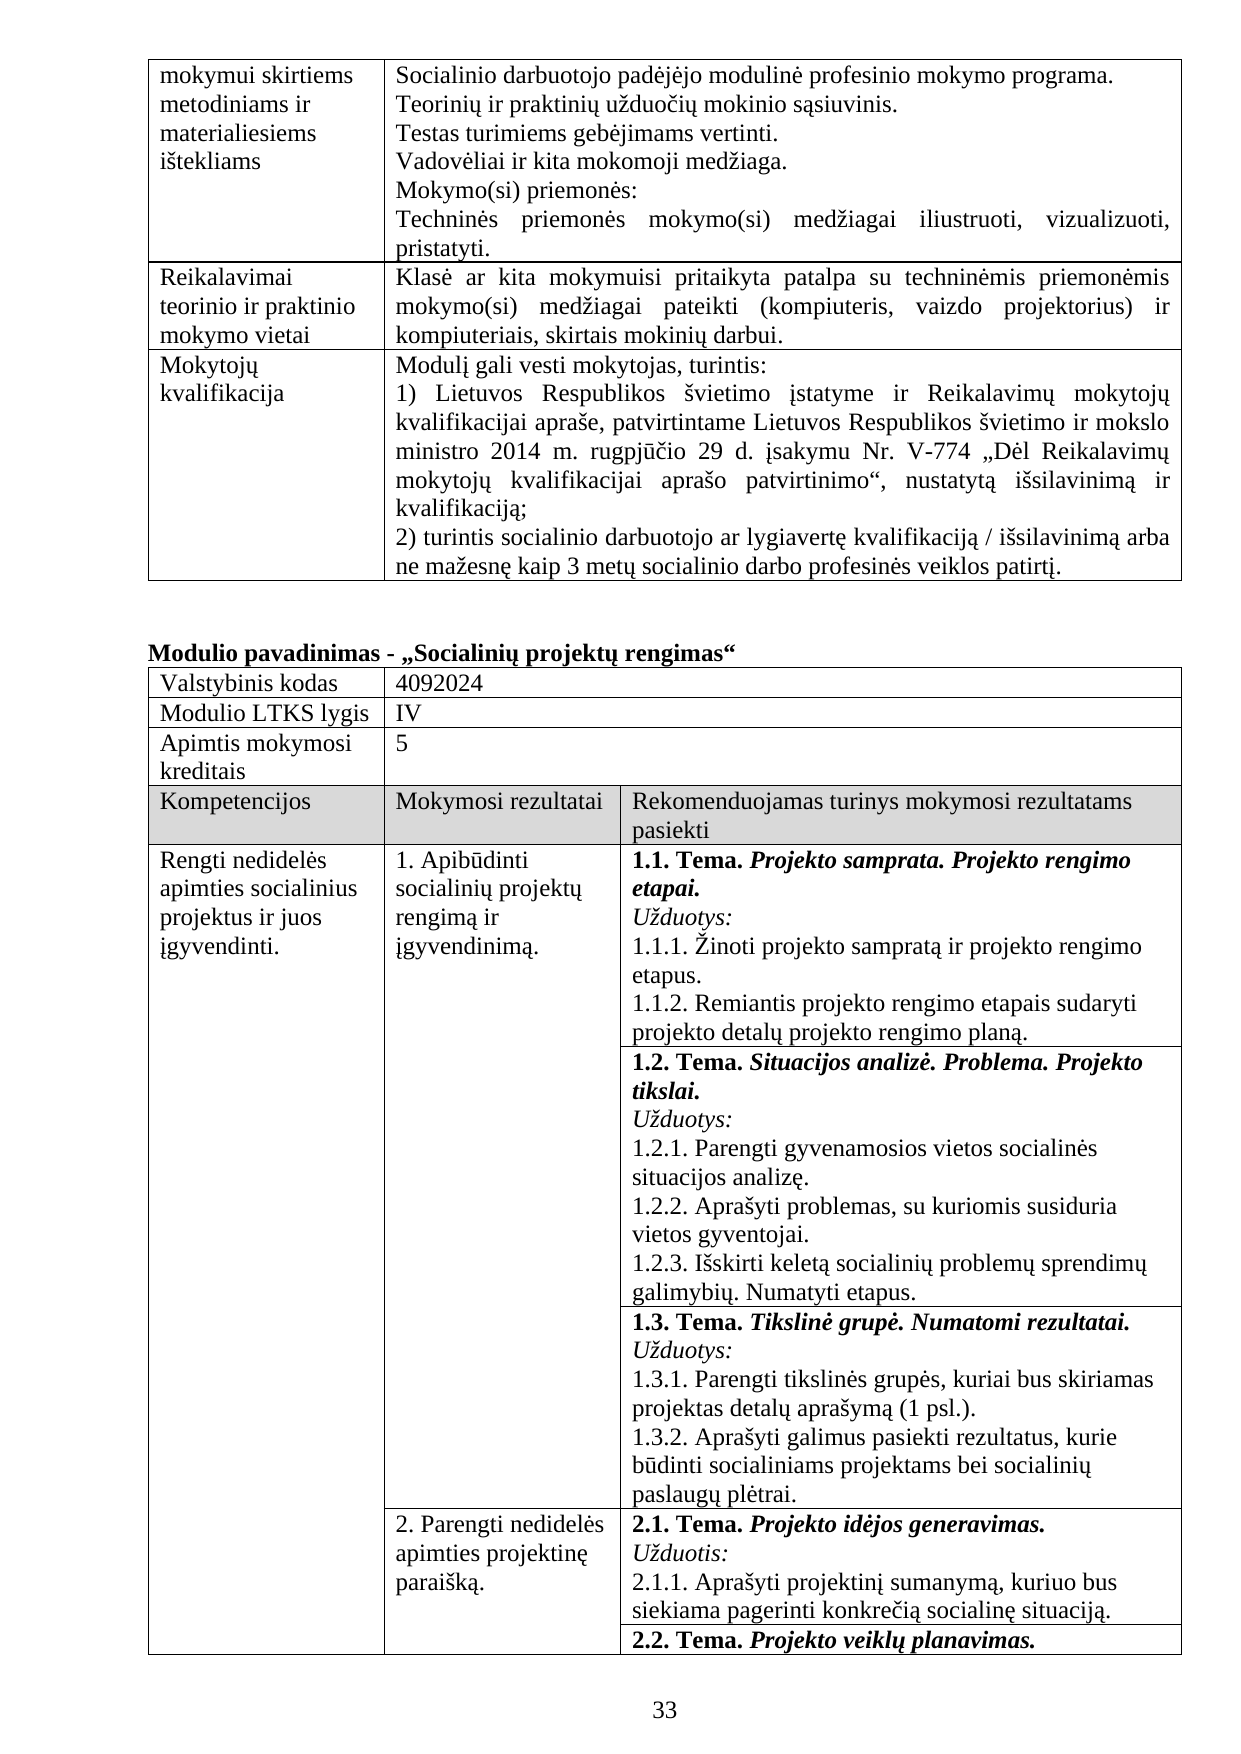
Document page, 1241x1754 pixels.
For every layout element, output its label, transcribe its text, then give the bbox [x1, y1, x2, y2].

table_cell Modulį gali vesti mokytojas, turintis: 1) Lietuvos Respublikos švietimo įstatyme ir Reikalavimų mokytojų kvalifikacijai apraše, patvirtintame Lietuvos Respublikos švietimo ir mokslo ministro 2014 m. rugpjūčio 29 d. įsakymu Nr. V-774 „Dėl Reikalavimų mokytojų kvalifikacijai aprašo patvirtinimo“, nustatytą išsilavinimą ir kvalifikaciją; 2) turintis socialinio darbuotojo ar lygiavertę kvalifikaciją / išsilavinimą arba ne mažesnę kaip 3 metų socialinio darbo profesinės veiklos patirtį. [385, 350, 1181, 580]
table_cell 2. Parengti nedidelės apimties projektinę paraišką. [385, 1509, 620, 1654]
table_cell 1.2. Tema. Situacijos analizė. Problema. Projekto tikslai. Užduotys: 1.2.1. Parengti gyvenamosios vietos socialinės situacijos analizę. 1.2.2. Aprašyti problemas, su kuriomis susiduria vietos gyventojai. 1.2.3. Išskirti keletą socialinių problemų sprendimų galimybių. Numatyti etapus. [621, 1047, 1181, 1306]
text Modulio pavadinimas - „Socialinių projektų rengimas“ [148, 638, 1181, 667]
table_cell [149, 60, 384, 261]
table_cell 1.1. Tema. Projekto samprata. Projekto rengimo etapai. Užduotys: 1.1.1. Žinoti projekto sampratą ir projekto rengimo etapus. 1.1.2. Remiantis projekto rengimo etapais sudaryti projekto detalų projekto rengimo planą. [621, 845, 1181, 1046]
table_cell Rengti nedidelės apimties socialinius projektus ir juos įgyvendinti. [149, 845, 384, 1654]
table_cell Mokytojų kvalifikacija [149, 350, 384, 580]
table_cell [385, 60, 1181, 261]
table_header Valstybinis kodas [149, 668, 384, 697]
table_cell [621, 1625, 1181, 1654]
table_cell Klasė ar kita mokymuisi pritaikyta patalpa su techninėmis priemonėmis mokymo(si) medžiagai pateikti (kompiuteris, vaizdo projektorius) ir kompiuteriais, skirtais mokinių darbui. [385, 263, 1181, 349]
table_cell Mokymosi rezultatai [385, 786, 620, 844]
table_cell 1. Apibūdinti socialinių projektų rengimą ir įgyvendinimą. [385, 845, 620, 1508]
table_cell 2.1. Tema. Projekto idėjos generavimas. Užduotis: 2.1.1. Aprašyti projektinį sumanymą, kuriuo bus siekiama pagerinti konkrečią socialinę situaciją. [621, 1509, 1181, 1624]
table_cell 1.3. Tema. Tikslinė grupė. Numatomi rezultatai. Užduotys: 1.3.1. Parengti tikslinės grupės, kuriai bus skiriamas projektas detalų aprašymą (1 psl.). 1.3.2. Aprašyti galimus pasiekti rezultatus, kurie būdinti socialiniams projektams bei socialinių paslaugų plėtrai. [621, 1307, 1181, 1508]
table_cell Modulio LTKS lygis [149, 698, 384, 727]
table_header 4092024 [385, 668, 1181, 697]
table_cell Kompetencijos [149, 786, 384, 844]
table_cell Rekomenduojamas turinys mokymosi rezultatams pasiekti [621, 786, 1181, 844]
table_cell Reikalavimai teorinio ir praktinio mokymo vietai [149, 263, 384, 349]
table_cell 5 [385, 728, 1181, 785]
table_cell IV [385, 698, 1181, 727]
table_cell Apimtis mokymosi kreditais [149, 728, 384, 785]
